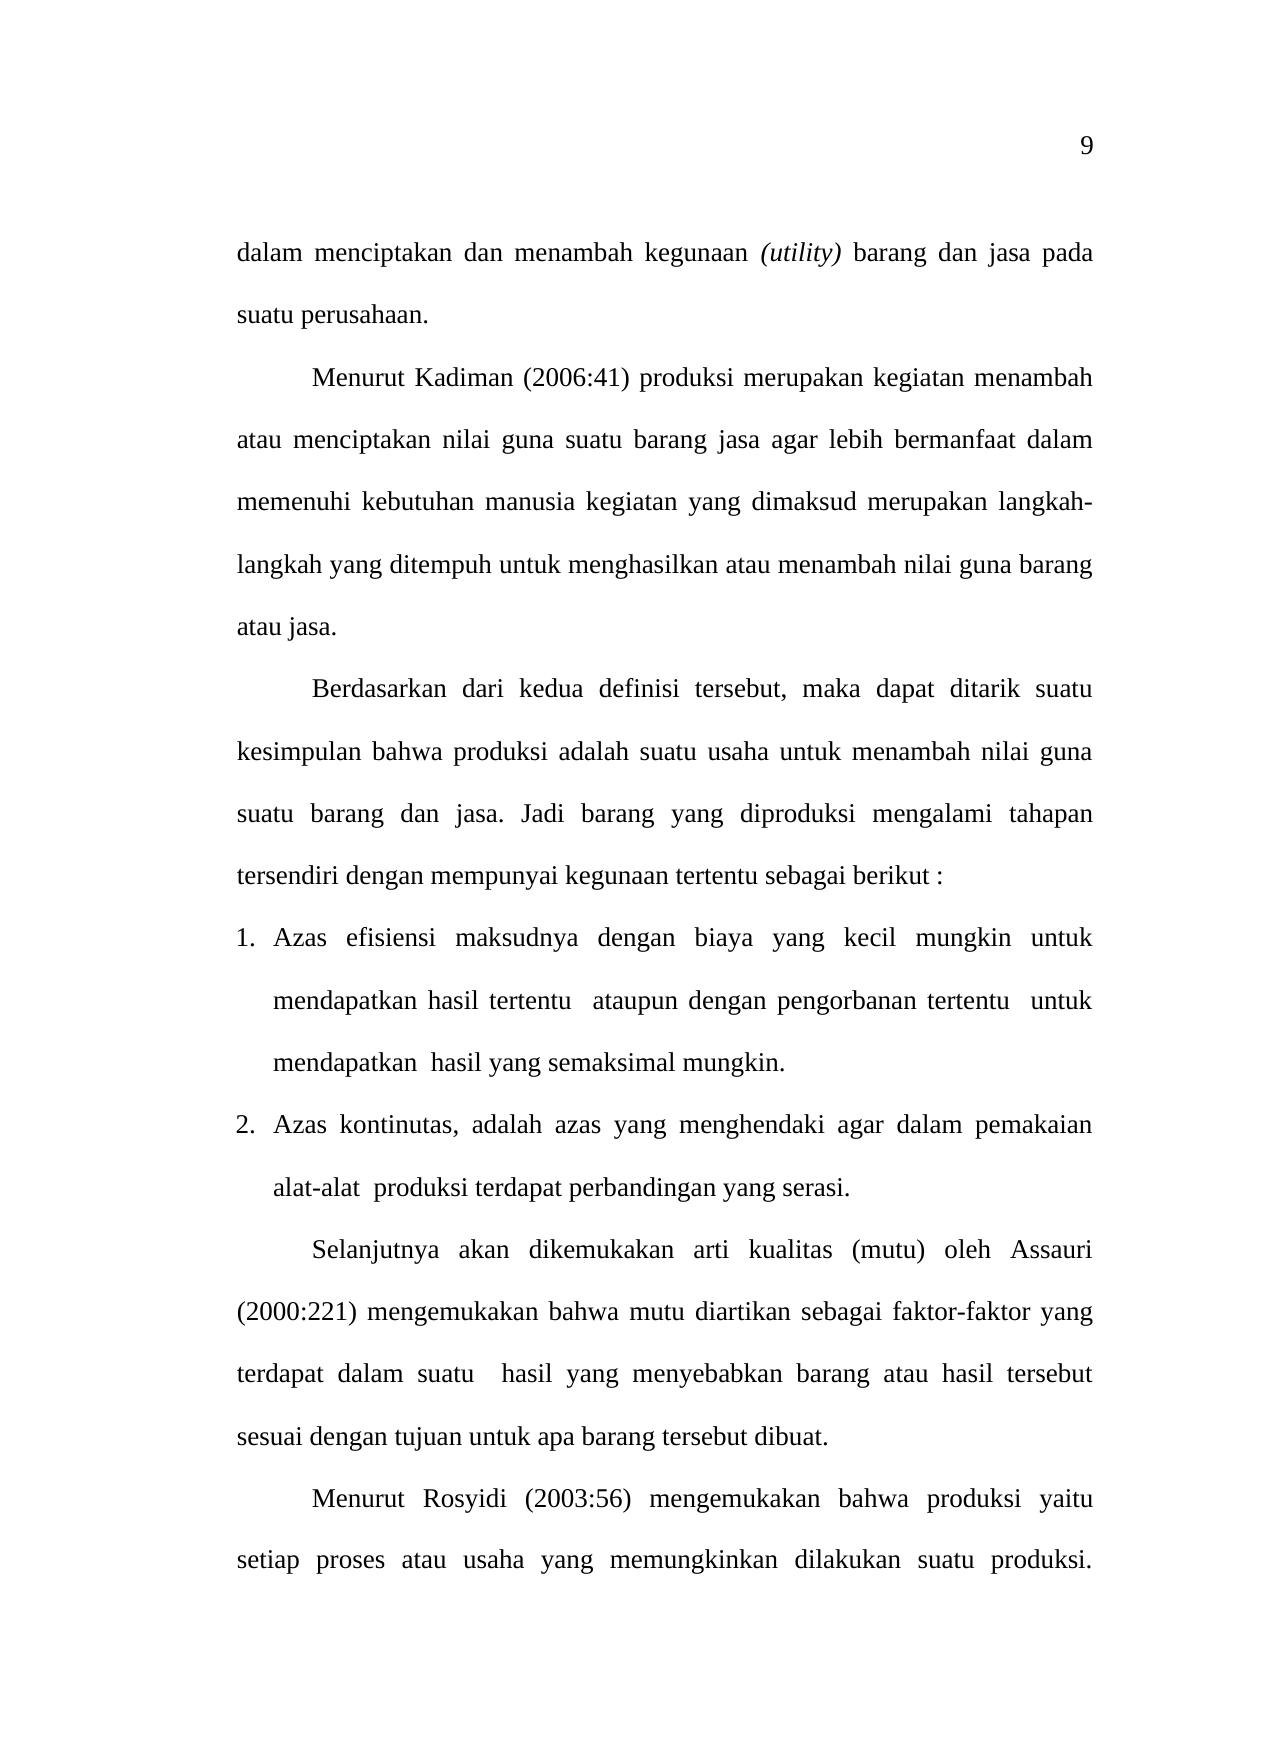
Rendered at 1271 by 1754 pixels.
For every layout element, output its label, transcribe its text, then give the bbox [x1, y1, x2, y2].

list Azas efisiensi maksudnya dengan biaya yang kecil mungkin untuk mendapatkan hasil tertentu ataupun dengan pengorbanan tertentu untuk mendapatkan hasil yang semaksimal mungkin. [235, 921, 1094, 1077]
text Berdasarkan dari kedua definisi tersebut, maka dapat ditarik suatu kesimpulan bahwa produksi adalah suatu usaha untuk menambah nilai guna suatu barang dan jasa. Jadi barang yang diproduksi mengalami tahapan tersendiri dengan mempunyai kegunaan tertentu sebagai berikut : [237, 672, 1094, 890]
list Azas kontinutas, adalah azas yang menghendaki agar dalam pemakaian alat-alat produksi terdapat perbandingan yang serasi. [235, 1108, 1094, 1202]
text Selanjutnya akan dikemukakan arti kualitas (mutu) oleh Assauri (2000:221) mengemukakan bahwa mutu diartikan sebagai faktor-faktor yang terdapat dalam suatu hasil yang menyebabkan barang atau hasil tersebut sesuai dengan tujuan untuk apa barang tersebut dibuat. [237, 1233, 1094, 1451]
text Menurut Kadiman (2006:41) produksi merupakan kegiatan menambah atau menciptakan nilai guna suatu barang jasa agar lebih bermanfaat dalam memenuhi kebutuhan manusia kegiatan yang dimaksud merupakan langkah-langkah yang ditempuh untuk menghasilkan atau menambah nilai guna barang atau jasa. [237, 361, 1094, 641]
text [237, 1482, 1094, 1574]
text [237, 236, 1094, 330]
